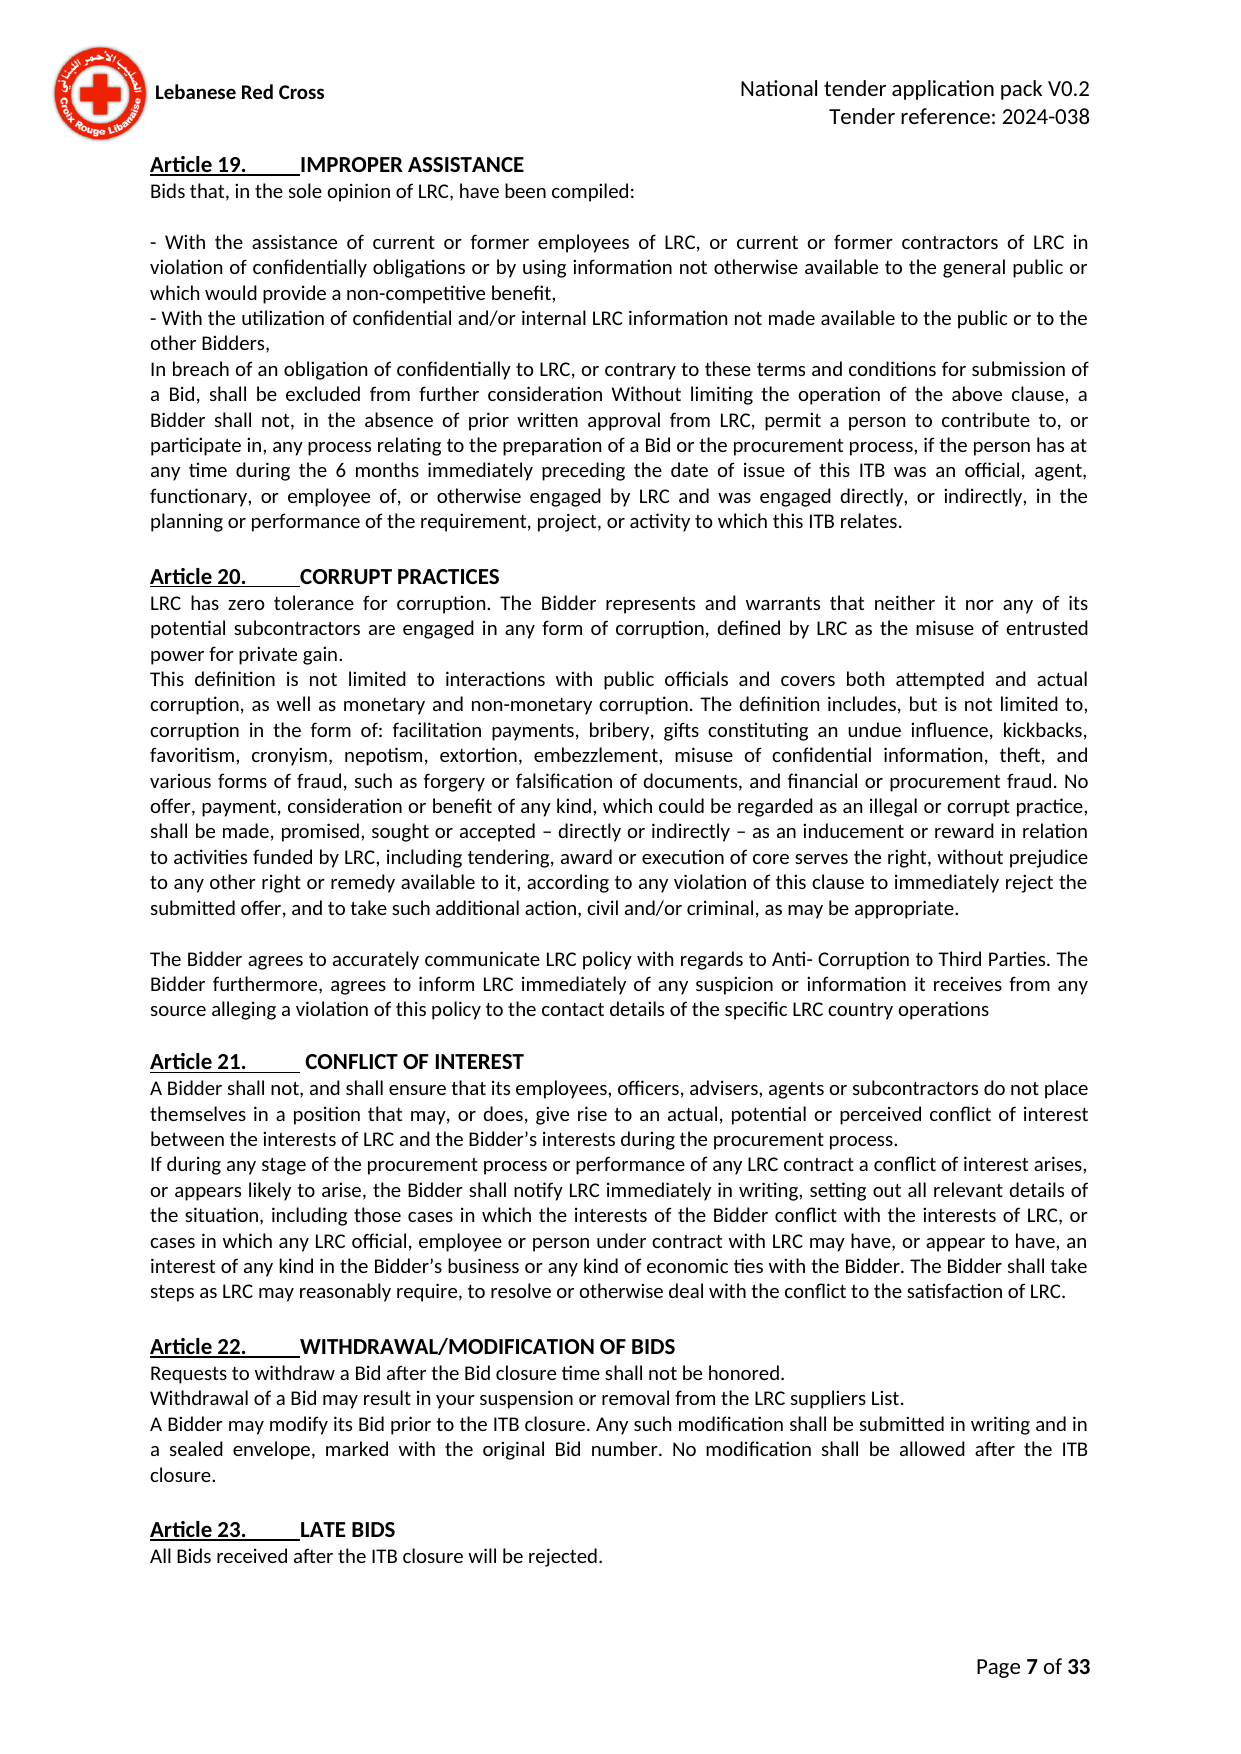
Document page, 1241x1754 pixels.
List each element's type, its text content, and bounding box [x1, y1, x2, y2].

list IMPROPER ASSISTANCE [150, 150, 1090, 178]
list LATE BIDS [150, 1515, 1090, 1543]
text The Bidder agrees to accurately communicate LRC policy with regards to Anti- Corruption to Third Parties. The Bidder furthermore, agrees to inform LRC immediately of any suspicion or information it receives from any source alleging a violation of this policy to the contact details of the specific LRC country operations [150, 946, 1090, 1022]
text Withdrawal of a Bid may result in your suspension or removal from the LRC suppliers List. [150, 1386, 1090, 1411]
list WITHDRAWAL/MODIFICATION OF BIDS [150, 1332, 1090, 1360]
text Bids that, in the sole opinion of LRC, have been compiled: [150, 178, 1090, 203]
text - With the assistance of current or former employees of LRC, or current or former contractors of LRC in violation of confidentially obligations or by using information not otherwise available to the general public or which would provide a non-competitive benefit, [150, 229, 1090, 305]
list CORRUPT PRACTICES [150, 562, 1090, 590]
text Requests to withdraw a Bid after the Bid closure time shall not be honored. [150, 1360, 1090, 1386]
text If during any stage of the procurement process or performance of any LRC contract a conflict of interest arises, or appears likely to arise, the Bidder shall notify LRC immediately in writing, setting out all relevant details of the situation, including those cases in which the interests of the Bidder conflict with the interests of LRC, or cases in which any LRC official, employee or person under contract with LRC may have, or appear to have, an interest of any kind in the Bidder’s business or any kind of economic ties with the Bidder. The Bidder shall take steps as LRC may reasonably require, to resolve or otherwise deal with the conflict to the satisfaction of LRC. [150, 1152, 1090, 1304]
text This definition is not limited to interactions with public officials and covers both attempted and actual corruption, as well as monetary and non-monetary corruption. The definition includes, but is not limited to, corruption in the form of: facilitation payments, bribery, gifts constituting an undue influence, kickbacks, favoritism, cronyism, nepotism, extortion, embezzlement, misuse of confidential information, theft, and various forms of fraud, such as forgery or falsification of documents, and financial or procurement fraud. No offer, payment, consideration or benefit of any kind, which could be regarded as an illegal or corrupt practice, shall be made, promised, sought or accepted – directly or indirectly – as an inducement or reward in relation to activities funded by LRC, including tendering, award or execution of core serves the right, without prejudice to any other right or remedy available to it, according to any violation of this clause to immediately reject the submitted offer, and to take such additional action, civil and/or criminal, as may be appropriate. [150, 666, 1090, 920]
text A Bidder shall not, and shall ensure that its employees, officers, advisers, agents or subcontractors do not place themselves in a position that may, or does, give rise to an actual, potential or perceived conflict of interest between the interests of LRC and the Bidder’s interests during the procurement process. [150, 1075, 1090, 1152]
picture [43, 39, 156, 148]
list CONFLICT OF INTEREST [150, 1047, 1090, 1075]
text LRC has zero tolerance for corruption. The Bidder represents and warrants that neither it nor any of its potential subcontractors are engaged in any form of corruption, defined by LRC as the misuse of entrusted power for private gain. [150, 590, 1090, 666]
text A Bidder may modify its Bid prior to the ITB closure. Any such modification shall be submitted in writing and in a sealed envelope, marked with the original Bid number. No modification shall be allowed after the ITB closure. [150, 1411, 1090, 1487]
text - With the utilization of confidential and/or internal LRC information not made available to the public or to the other Bidders, [150, 305, 1090, 356]
text All Bids received after the ITB closure will be rejected. [150, 1543, 1090, 1569]
text In breach of an obligation of confidentially to LRC, or contrary to these terms and conditions for submission of a Bid, shall be excluded from further consideration Without limiting the operation of the above clause, a Bidder shall not, in the absence of prior written approval from LRC, permit a person to contribute to, or participate in, any process relating to the preparation of a Bid or the procurement process, if the person has at any time during the 6 months immediately preceding the date of issue of this ITB was an official, agent, functionary, or employee of, or otherwise engaged by LRC and was engaged directly, or indirectly, in the planning or performance of the requirement, project, or activity to which this ITB relates. [150, 356, 1090, 534]
